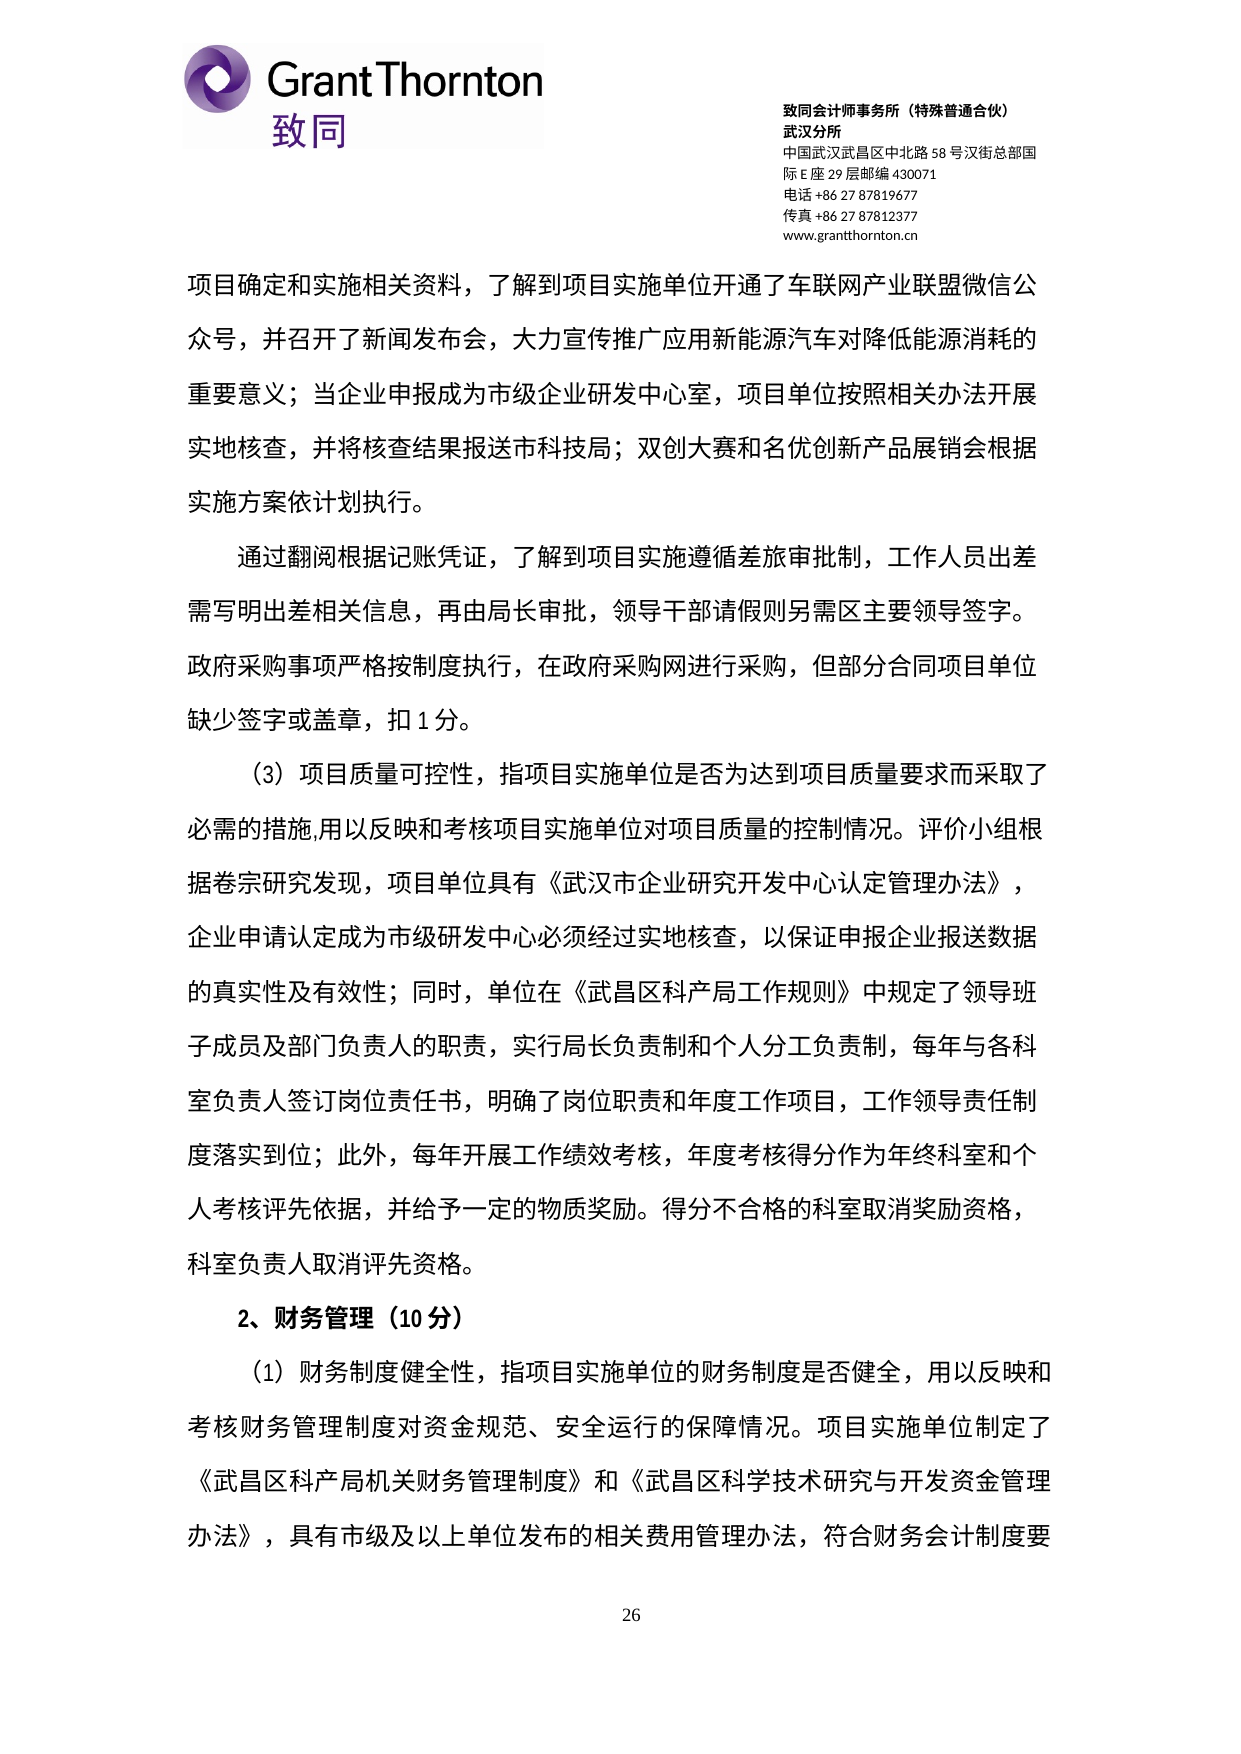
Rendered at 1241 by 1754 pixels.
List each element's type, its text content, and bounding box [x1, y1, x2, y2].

text （1）财务制度健全性，指项目实施单位的财务制度是否健全，用以反映和考核财务管理制度对资金规范、安全运行的保障情况。项目实施单位制定了《武昌区科产局机关财务管理制度》和《武昌区科学技术研究与开发资金管理办法》，具有市级及以上单位发布的相关费用管理办法，符合财务会计制度要求。 [187, 1353, 1053, 1552]
text （3）项目质量可控性，指项目实施单位是否为达到项目质量要求而采取了必需的措施,用以反映和考核项目实施单位对项目质量的控制情况。评价小组根据卷宗研究发现，项目单位具有《武汉市企业研究开发中心认定管理办法》，企业申请认定成为市级研发中心必须经过实地核查，以保证申报企业报送数据的真实性及有效性；同时，单位在《武昌区科产局工作规则》中规定了领导班子成员及部门负责人的职责，实行局长负责制和个人分工负责制，每年与各科室负责人签订岗位责任书，明确了岗位职责和年度工作项目，工作领导责任制度落实到位；此外，每年开展工作绩效考核，年度考核得分作为年终科室和个人考核评先依据，并给予一定的物质奖励。得分不合格的科室取消奖励资格，科室负责人取消评先资格。 [187, 755, 1053, 1280]
picture [182, 43, 544, 149]
text 通过翻阅根据记账凭证，了解到项目实施遵循差旅审批制，工作人员出差需写明出差相关信息，再由局长审批，领导干部请假则另需区主要领导签字。政府采购事项严格按制度执行，在政府采购网进行采购，但部分合同项目单位缺少签字或盖章，扣1分。 [187, 537, 1053, 737]
text 2、财务管理（10分） [187, 1298, 1053, 1335]
